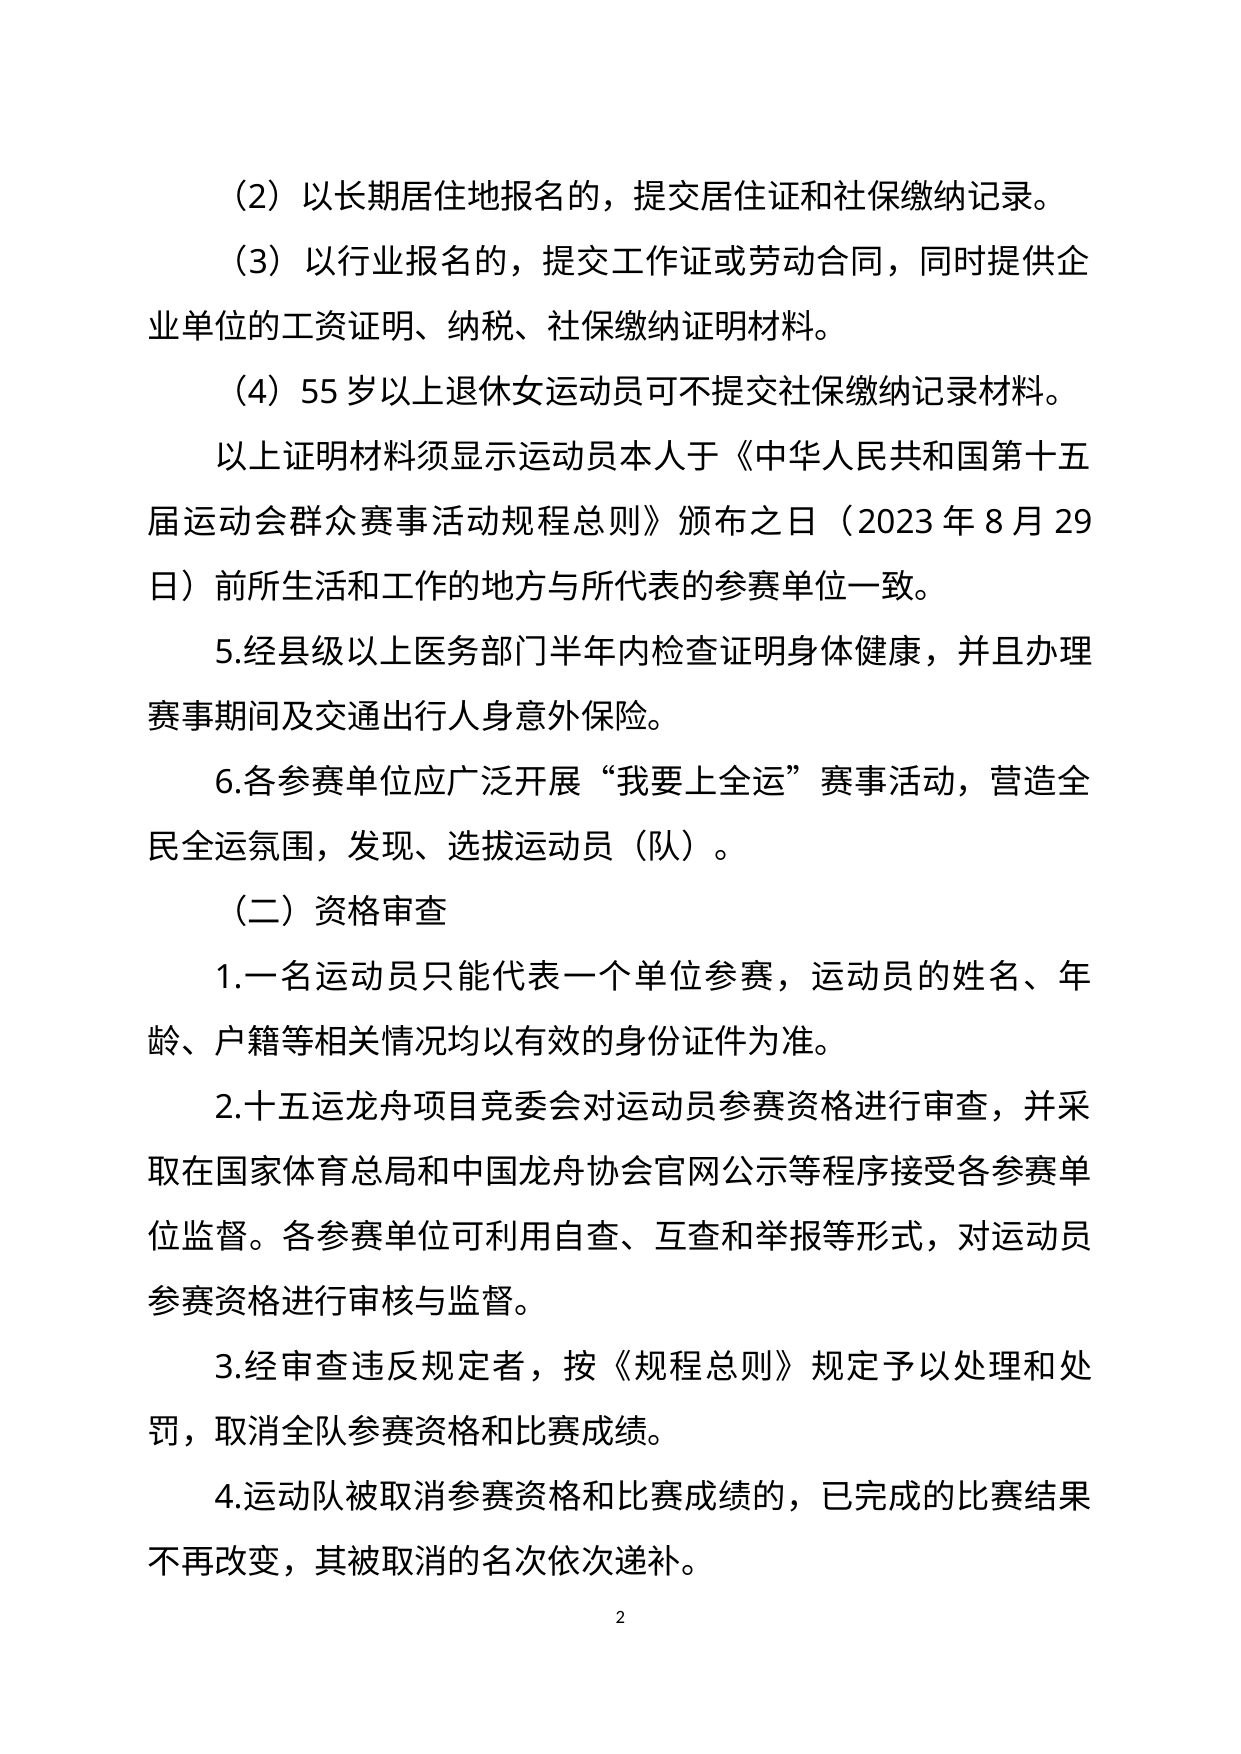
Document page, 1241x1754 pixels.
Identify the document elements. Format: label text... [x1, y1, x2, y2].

text 4.运动队被取消参赛资格和比赛成绩的，已完成的比赛结果不再改变，其被取消的名次依次递补。 [148, 1461, 1092, 1591]
text 2.十五运龙舟项目竞委会对运动员参赛资格进行审查，并采取在国家体育总局和中国龙舟协会官网公示等程序接受各参赛单位监督。各参赛单位可利用自查、互查和举报等形式，对运动员参赛资格进行审核与监督。 [148, 1071, 1092, 1331]
text （2）以长期居住地报名的，提交居住证和社保缴纳记录。 [148, 161, 1092, 226]
text 以上证明材料须显示运动员本人于《中华人民共和国第十五届运动会群众赛事活动规程总则》颁布之日（2023年8月29日）前所生活和工作的地方与所代表的参赛单位一致。 [148, 421, 1092, 616]
text （二）资格审查 [148, 876, 1092, 941]
text （4）55岁以上退休女运动员可不提交社保缴纳记录材料。 [148, 356, 1092, 421]
text 5.经县级以上医务部门半年内检查证明身体健康，并且办理赛事期间及交通出行人身意外保险。 [148, 616, 1092, 746]
text 6.各参赛单位应广泛开展“我要上全运”赛事活动，营造全民全运氛围，发现、选拔运动员（队）。 [148, 746, 1092, 876]
text 3.经审查违反规定者，按《规程总则》规定予以处理和处罚，取消全队参赛资格和比赛成绩。 [148, 1331, 1092, 1461]
text 1.一名运动员只能代表一个单位参赛，运动员的姓名、年龄、户籍等相关情况均以有效的身份证件为准。 [148, 941, 1092, 1071]
text （3）以行业报名的，提交工作证或劳动合同，同时提供企业单位的工资证明、纳税、社保缴纳证明材料。 [148, 226, 1092, 356]
